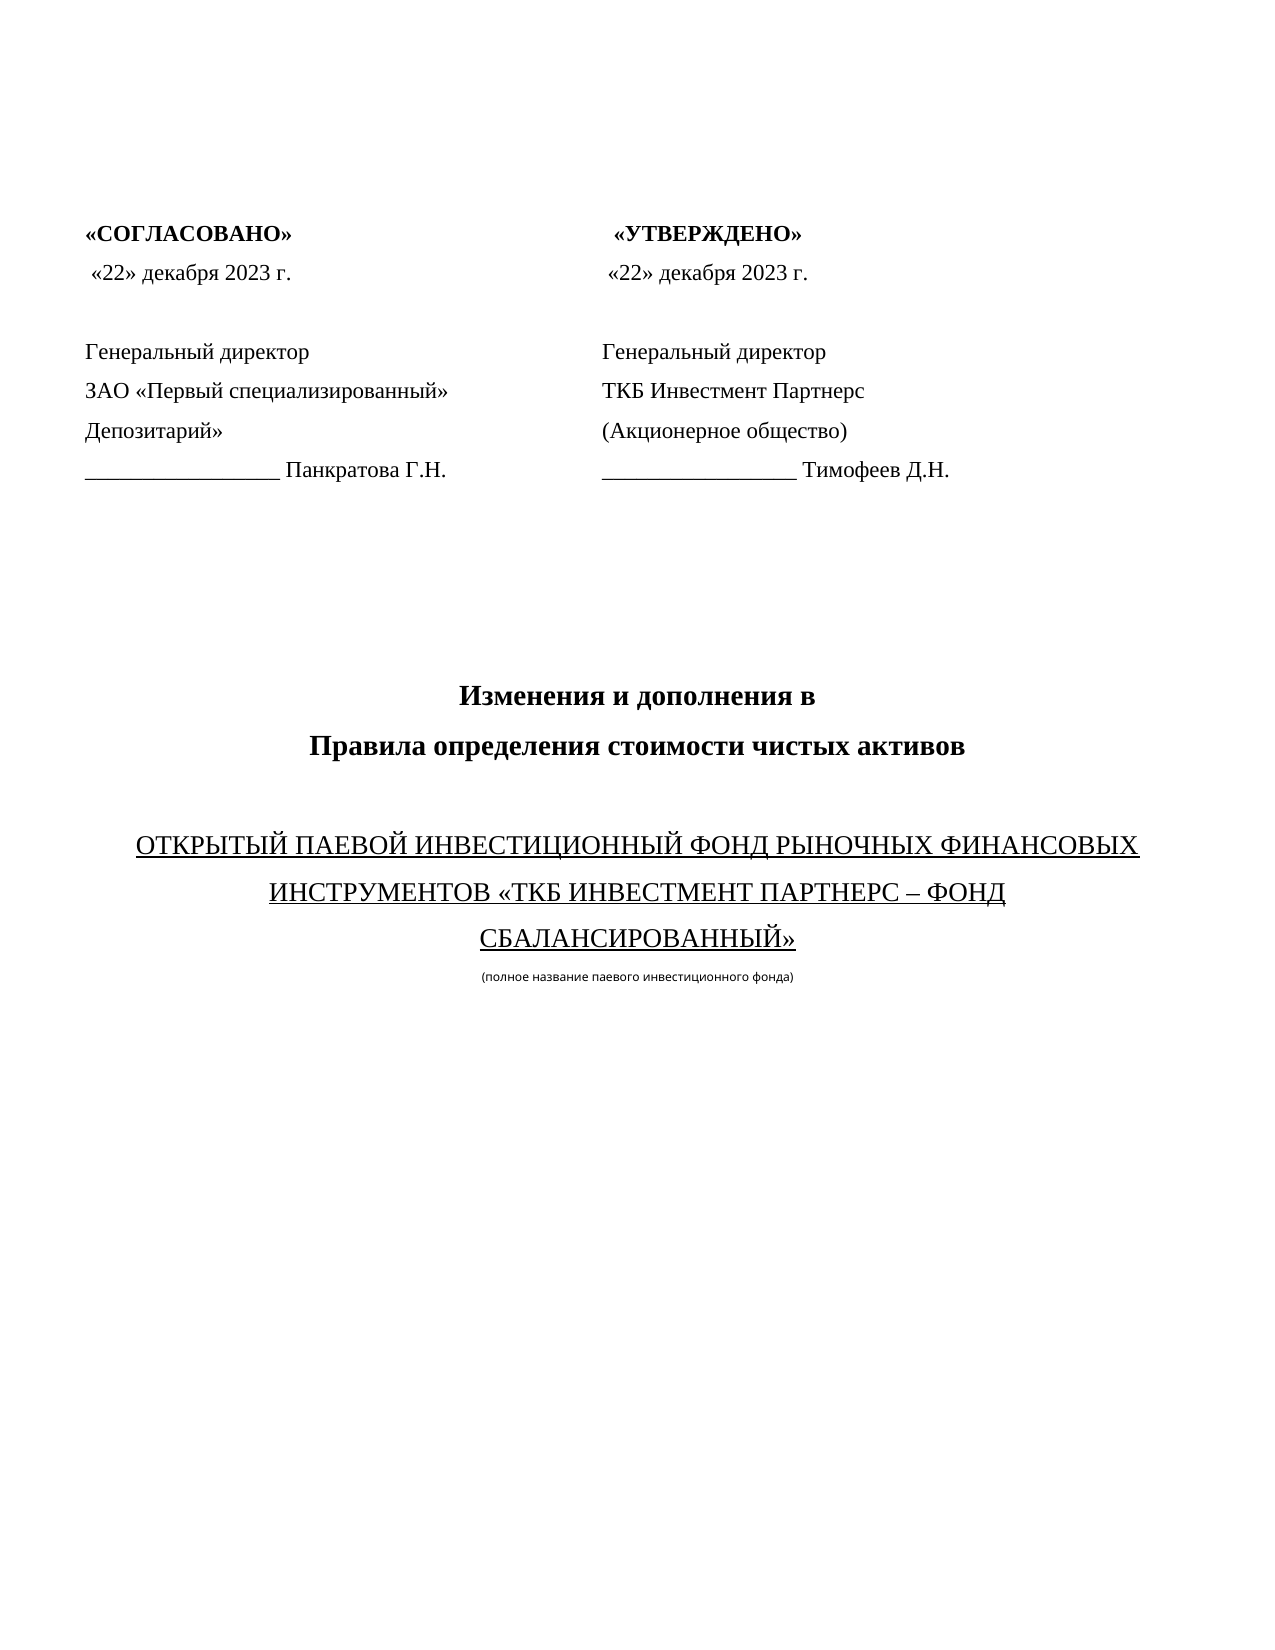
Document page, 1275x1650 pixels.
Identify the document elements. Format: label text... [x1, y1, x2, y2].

table_header «СОГЛАСОВАНО» «22» декабря 2023 г. Генеральный директор ЗАО «Первый специализированный» Депозитарий» _________________ Панкратова Г.Н. [74, 220, 591, 496]
text Правила определения стоимости чистых активов [118, 728, 1157, 762]
text (полное название паевого инвестиционного фонда) [118, 969, 1157, 997]
table_header «УТВЕРЖДЕНО» «22» декабря 2023 г. Генеральный директор ТКБ Инвестмент Партнерс (Акционерное общество) _________________ Тимофеев Д.Н. [591, 220, 1042, 496]
text ОТКРЫТЫЙ ПАЕВОЙ ИНВЕСТИЦИОННЫЙ ФОНД РЫНОЧНЫХ ФИНАНСОВЫХ ИНСТРУМЕНТОВ «ТКБ ИНВЕСТМЕНТ ПАРТНЕРС – ФОНД СБАЛАНСИРОВАННЫЙ» [118, 829, 1157, 953]
text Изменения и дополнения в [118, 678, 1157, 712]
